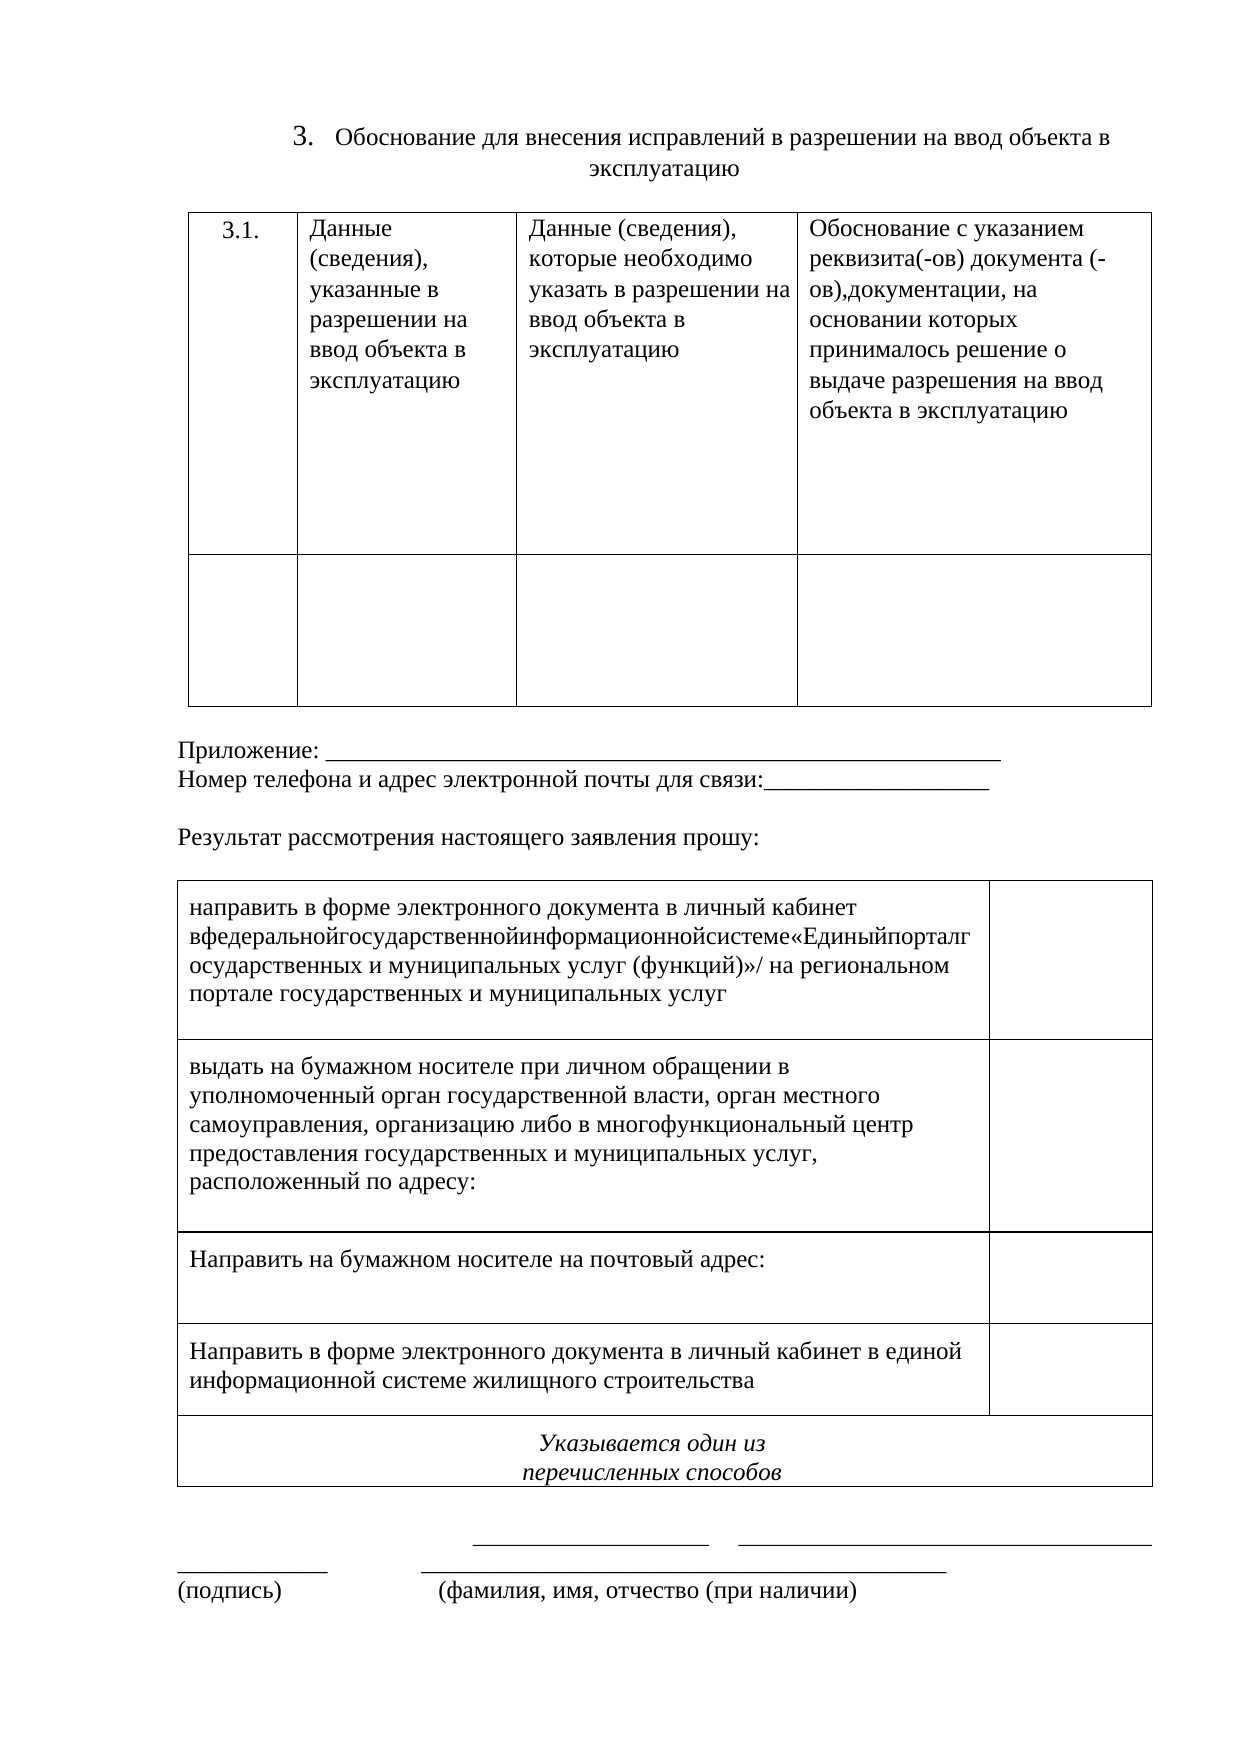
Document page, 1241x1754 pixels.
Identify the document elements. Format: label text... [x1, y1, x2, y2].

table_cell [990, 1233, 1152, 1323]
text (подпись) (фамилия, имя, отчество (при наличии) [177, 1575, 1152, 1604]
text Приложение: ______________________________________________________ [177, 735, 1152, 764]
table_cell [189, 555, 297, 706]
list Обоснование для внесения исправлений в разрешении на ввод объекта в эксплуатацию [177, 118, 1152, 182]
table_cell [798, 555, 1151, 706]
table_cell [990, 1324, 1152, 1415]
table_cell Указывается один из перечисленных способов [178, 1416, 1152, 1486]
table_header [990, 881, 1152, 1039]
text Результат рассмотрения настоящего заявления прошу: [177, 822, 1152, 850]
table_header направить в форме электронного документа в личный кабинет вфедеральнойгосударственнойинформационнойсистеме«Единыйпорталгосударственных и муниципальных услуг (функций)»/ на региональном портале государственных и муниципальных услуг [178, 881, 989, 1039]
table_cell выдать на бумажном носителе при личном обращении в уполномоченный орган государственной власти, орган местного самоуправления, организацию либо в многофункциональный центр предоставления государственных и муниципальных услуг, расположенный по адресу: [178, 1040, 989, 1231]
table_cell [990, 1040, 1152, 1231]
table_header 3.1. [189, 213, 297, 554]
table_cell Направить в форме электронного документа в личный кабинет в единой информационной системе жилищного строительства [178, 1324, 989, 1415]
text Номер телефона и адрес электронной почты для связи:__________________ [177, 764, 1152, 793]
table_header Обоснование с указанием реквизита(-ов) документа (-ов),документации, на основании которых принималось решение о выдаче разрешения на ввод объекта в эксплуатацию [798, 213, 1151, 554]
table_cell [298, 555, 516, 706]
table_header Данные (сведения), указанные в разрешении на ввод объекта в эксплуатацию [298, 213, 516, 554]
table_cell Направить на бумажном носителе на почтовый адрес: [178, 1233, 989, 1323]
table_header Данные (сведения), которые необходимо указать в разрешении на ввод объекта в эксплуатацию [517, 213, 797, 554]
text ____________ __________________________________________ [177, 1517, 1152, 1575]
table_cell [517, 555, 797, 706]
